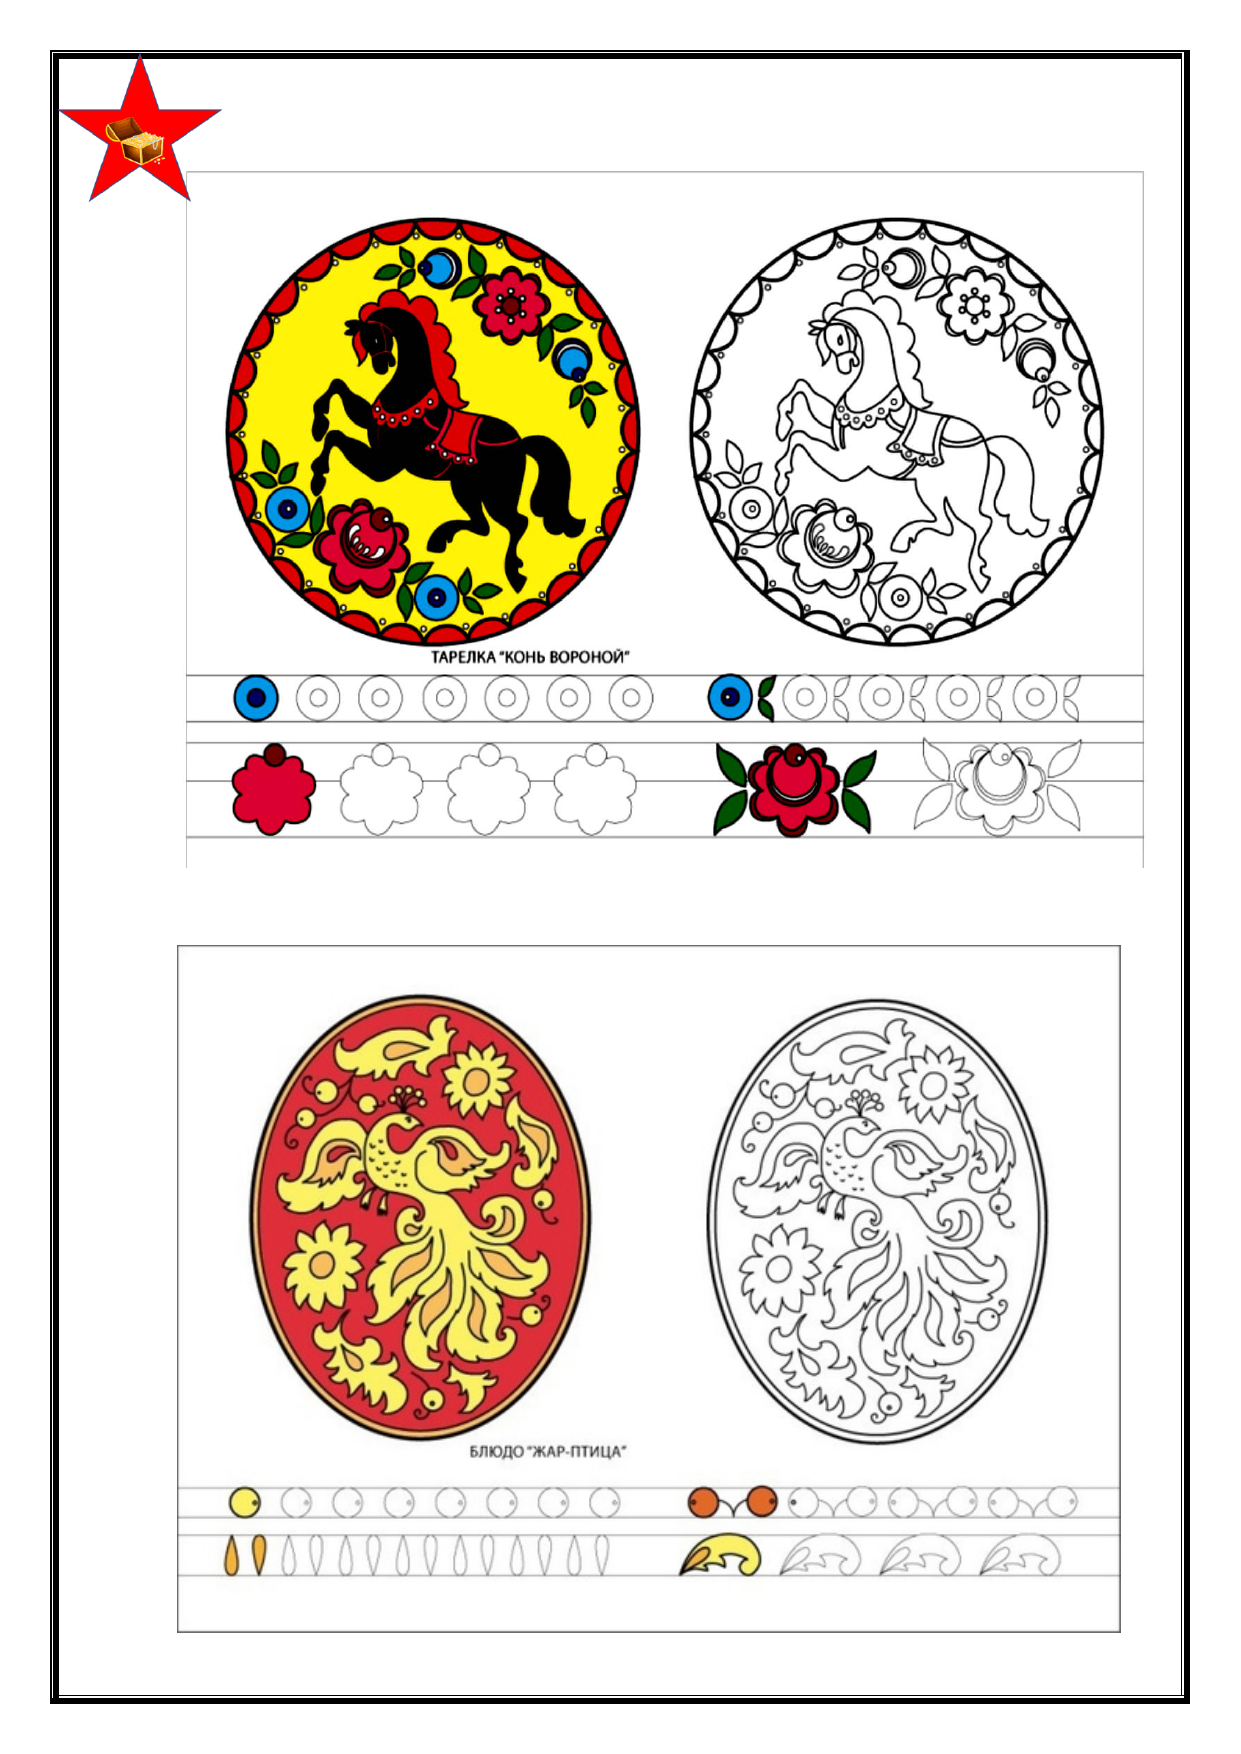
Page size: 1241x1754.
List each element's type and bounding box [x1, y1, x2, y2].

picture [177, 945, 1121, 1633]
picture [56, 51, 1152, 868]
